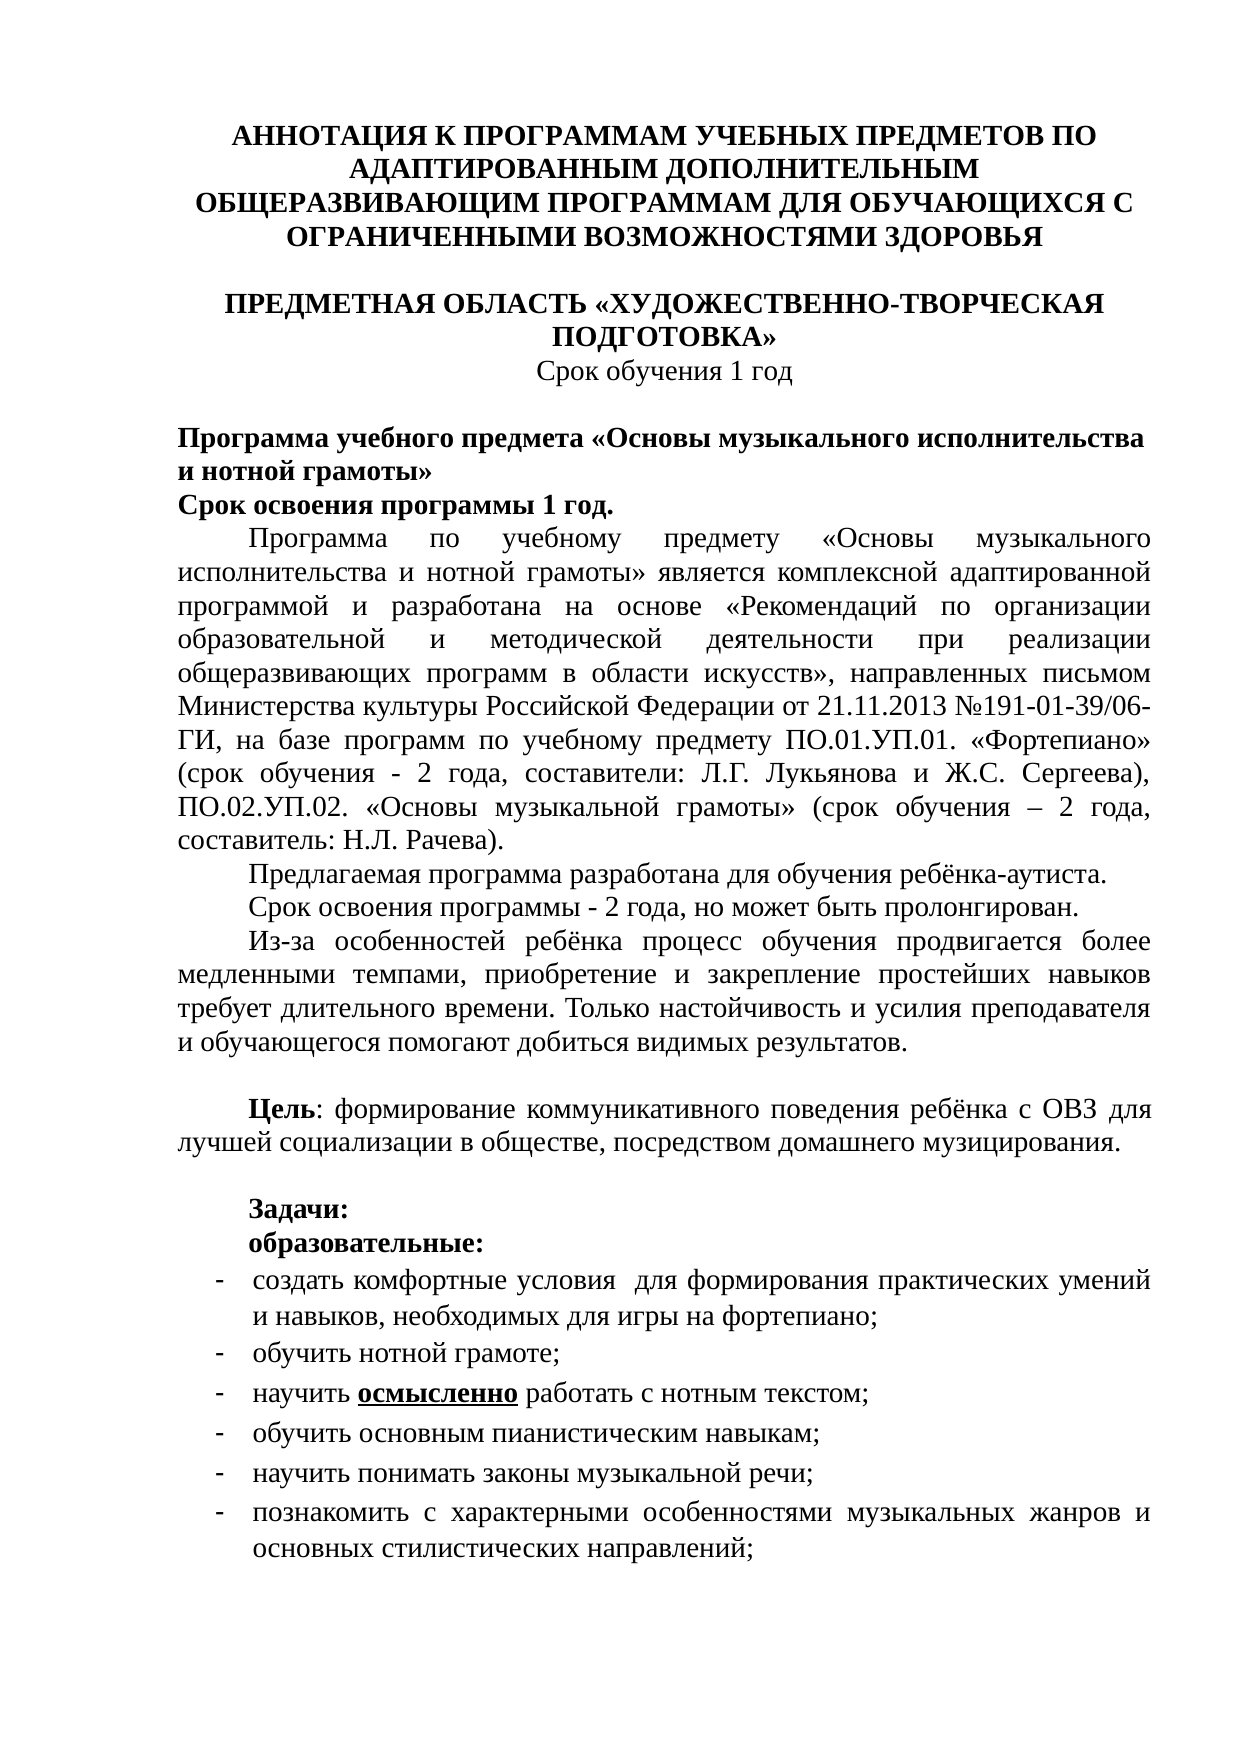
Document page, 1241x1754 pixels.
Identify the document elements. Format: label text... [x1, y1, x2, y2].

list познакомить с характерными особенностями музыкальных жанров и основных стилистических направлений; [215, 1491, 1152, 1564]
text Срок обучения 1 год [177, 353, 1152, 386]
text образовательные: [177, 1225, 1152, 1258]
text АННОТАЦИЯ К ПРОГРАММАМ УЧЕБНЫХ ПРЕДМЕТОВ ПО АДАПТИРОВАННЫМ ДОПОЛНИТЕЛЬНЫМ ОБЩЕРАЗВИВАЮЩИМ ПРОГРАММАМ ДЛЯ ОБУЧАЮЩИХСЯ С ОГРАНИЧЕННЫМИ ВОЗМОЖНОСТЯМИ ЗДОРОВЬЯ [177, 118, 1152, 252]
text Из-за особенностей ребёнка процесс обучения продвигается более медленными темпами, приобретение и закрепление простейших навыков требует длительного времени. Только настойчивость и усилия преподавателя и обучающегося помогают добиться видимых результатов. [177, 923, 1152, 1057]
list обучить нотной грамоте; [215, 1332, 1152, 1371]
text Задачи: [177, 1191, 1152, 1225]
list создать комфортные условия для формирования практических умений и навыков, необходимых для игры на фортепиано; [215, 1258, 1152, 1332]
text Предлагаемая программа разработана для обучения ребёнка-аутиста. [177, 856, 1152, 889]
text Срок освоения программы 1 год. [177, 487, 1152, 521]
text ПРЕДМЕТНАЯ ОБЛАСТЬ «ХУДОЖЕСТВЕННО-ТВОРЧЕСКАЯ ПОДГОТОВКА» [177, 286, 1152, 353]
list научить понимать законы музыкальной речи; [215, 1451, 1152, 1491]
text Программа учебного предмета «Основы музыкального исполнительства и нотной грамоты» [177, 420, 1152, 487]
text Программа по учебному предмету «Основы музыкального исполнительства и нотной грамоты» является комплексной адаптированной программой и разработана на основе «Рекомендаций по организации образовательной и методической деятельности при реализации общеразвивающих программ в области искусств», направленных письмом Министерства культуры Российской Федерации от 21.11.2013 №191-01-39/06-ГИ, на базе программ по учебному предмету ПО.01.УП.01. «Фортепиано» (срок обучения - 2 года, составители: Л.Г. Лукьянова и Ж.С. Сергеева), ПО.02.УП.02. «Основы музыкальной грамоты» (срок обучения – 2 года, составитель: Н.Л. Рачева). [177, 521, 1152, 856]
list обучить основным пианистическим навыкам; [215, 1411, 1152, 1451]
list научить осмысленно работать с нотным текстом; [215, 1371, 1152, 1411]
text Срок освоения программы - 2 года, но может быть пролонгирован. [177, 889, 1152, 923]
text Цель: формирование коммуникативного поведения ребёнка с ОВЗ для лучшей социализации в обществе, посредством домашнего музицирования. [460, 1091, 1152, 1158]
